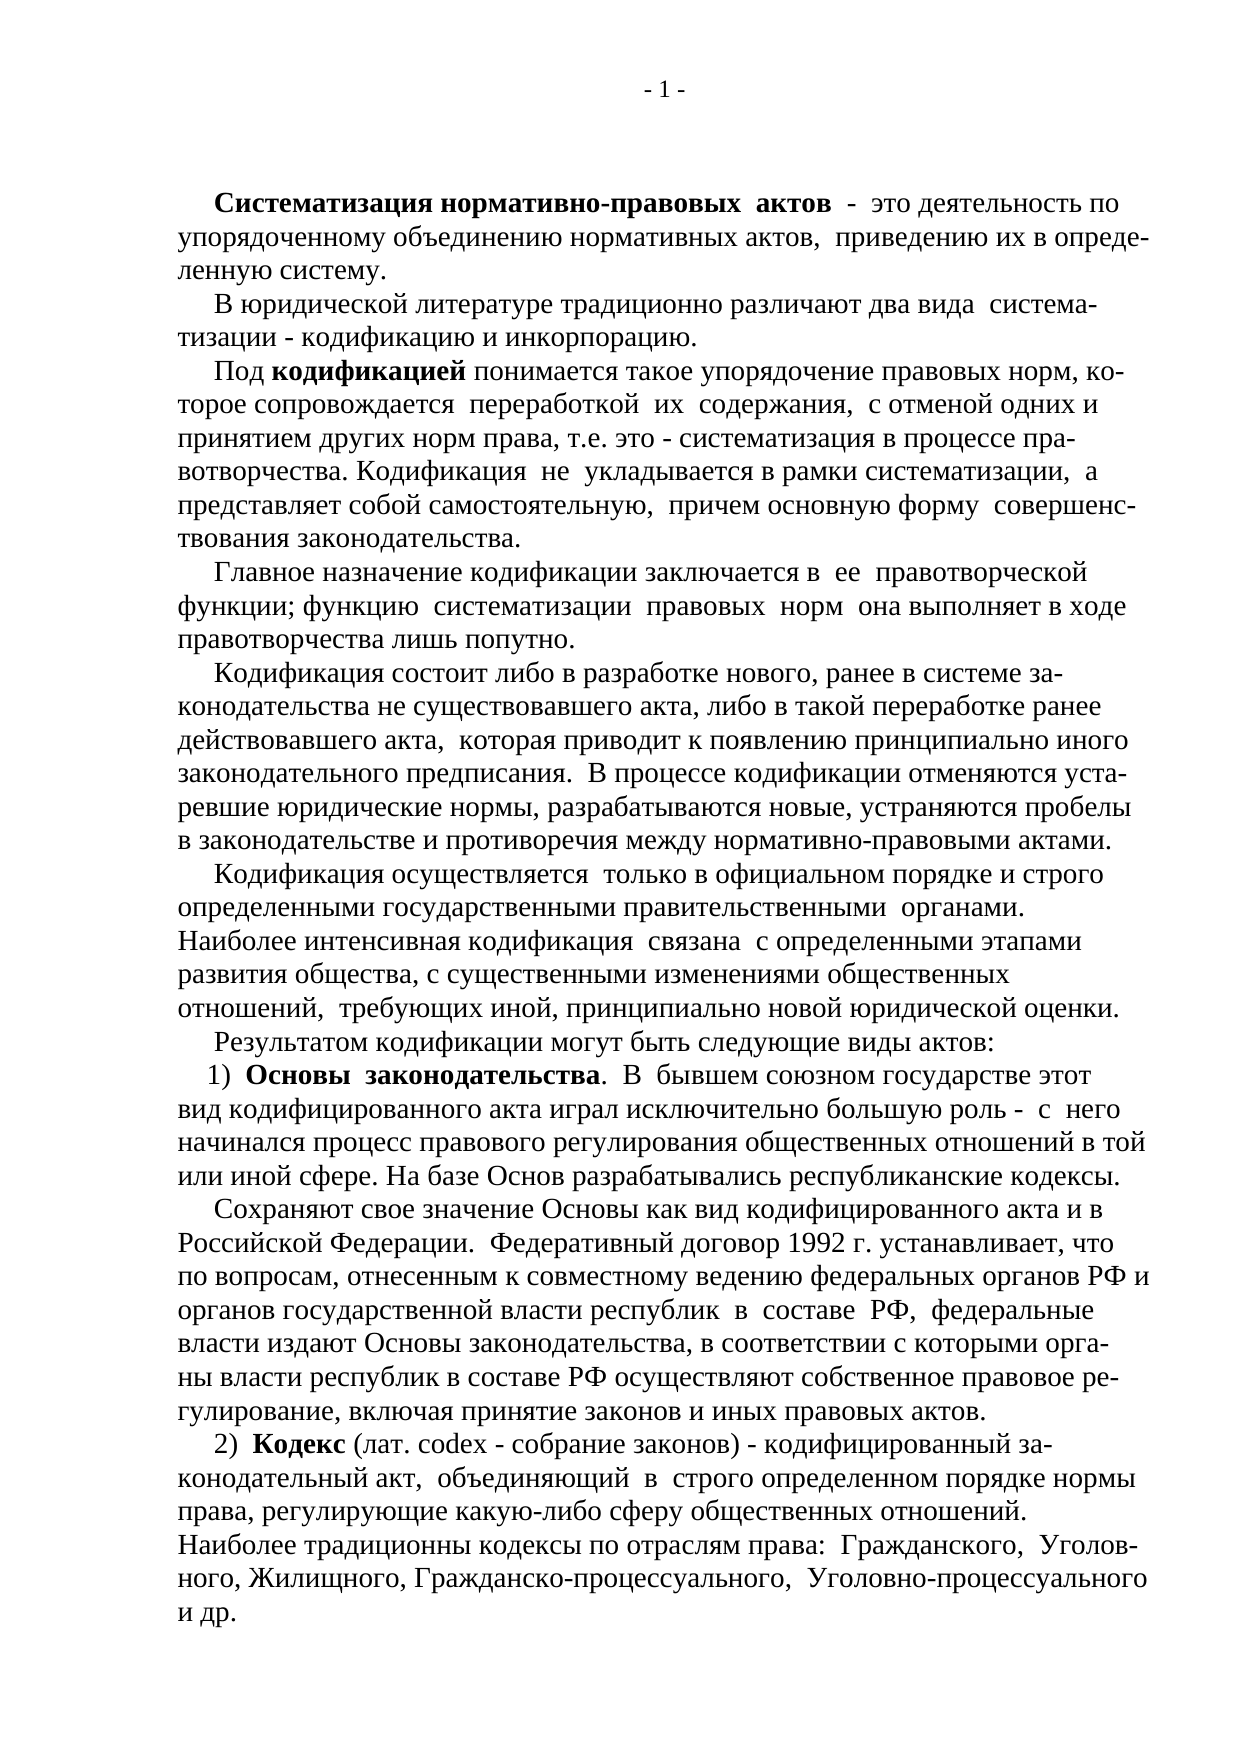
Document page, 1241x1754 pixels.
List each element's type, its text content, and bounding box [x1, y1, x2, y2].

text Российской Федерации. Федеративный договор 1992 г. устанавливает, что [177, 1225, 1152, 1258]
text ны власти республик в составе РФ осуществляют собственное правовое ре- [177, 1359, 1152, 1393]
text Под кодификацией понимается такое упорядочение правовых норм, ко- [177, 353, 1152, 386]
text функции; функцию систематизации правовых норм она выполняет в ходе [177, 588, 1152, 621]
text органов государственной власти республик в составе РФ, федеральные [177, 1292, 1152, 1326]
text права, регулирующие какую-либо сферу общественных отношений. [177, 1493, 1152, 1527]
text вид кодифицированного акта играл исключительно большую роль - с него [177, 1091, 1152, 1124]
text действовавшего акта, которая приводит к появлению принципиально иного [177, 722, 1152, 755]
text Кодификация состоит либо в разработке нового, ранее в системе за- [177, 655, 1152, 688]
text вотворчества. Кодификация не укладывается в рамки систематизации, а [177, 453, 1152, 487]
text ревшие юридические нормы, разрабатываются новые, устраняются пробелы в законодательстве и противоречия между нормативно-правовыми актами. [177, 789, 1152, 856]
text торое сопровождается переработкой их содержания, с отменой одних и [177, 386, 1152, 420]
text Кодификация осуществляется только в официальном порядке и строго [177, 856, 1152, 889]
text правотворчества лишь попутно. [177, 621, 1152, 655]
text власти издают Основы законодательства, в соответствии с которыми орга- [177, 1326, 1152, 1359]
text определенными государственными правительственными органами. Наиболее интенсивная кодификация связана с определенными этапами развития общества, с существенными изменениями общественных отношений, требующих иной, принципиально новой юридической оценки. [177, 889, 1152, 1024]
text В юридической литературе традиционно различают два вида система- [177, 286, 1152, 319]
text гулирование, включая принятие законов и иных правовых актов. [177, 1393, 1152, 1426]
text Систематизация нормативно-правовых актов - это деятельность по [177, 185, 1152, 219]
text законодательного предписания. В процессе кодификации отменяются уста- [177, 755, 1152, 789]
text Результатом кодификации могут быть следующие виды актов: [177, 1024, 1152, 1057]
text твования законодательства. [177, 521, 1152, 554]
text начинался процесс правового регулирования общественных отношений в той [177, 1124, 1152, 1158]
text тизации - кодификацию и инкорпорацию. [177, 319, 1152, 353]
text 1) Основы законодательства. В бывшем союзном государстве этот [177, 1057, 1152, 1091]
text или иной сфере. На базе Основ разрабатывались республиканские кодексы. [177, 1158, 1152, 1191]
text Наиболее традиционны кодексы по отраслям права: Гражданского, Уголов- [177, 1527, 1152, 1560]
text Главное назначение кодификации заключается в ее правотворческой [177, 554, 1152, 588]
text представляет собой самостоятельную, причем основную форму совершенс- [177, 487, 1152, 521]
text упорядоченному объединению нормативных актов, приведению их в опреде- [177, 219, 1152, 252]
text ного, Жилищного, Гражданско-процессуального, Уголовно-процессуального и др. [177, 1560, 1152, 1627]
text 2) Кодекс (лат. codex - собрание законов) - кодифицированный за-конодательный акт, объединяющий в строго определенном порядке нормы [177, 1426, 1152, 1493]
text принятием других норм права, т.е. это - систематизация в процессе пра- [177, 420, 1152, 453]
text конодательства не существовавшего акта, либо в такой переработке ранее [177, 688, 1152, 722]
text по вопросам, отнесенным к совместному ведению федеральных органов РФ и [177, 1258, 1152, 1292]
text Сохраняют свое значение Основы как вид кодифицированного акта и в [177, 1191, 1152, 1225]
text ленную систему. [177, 252, 1152, 286]
